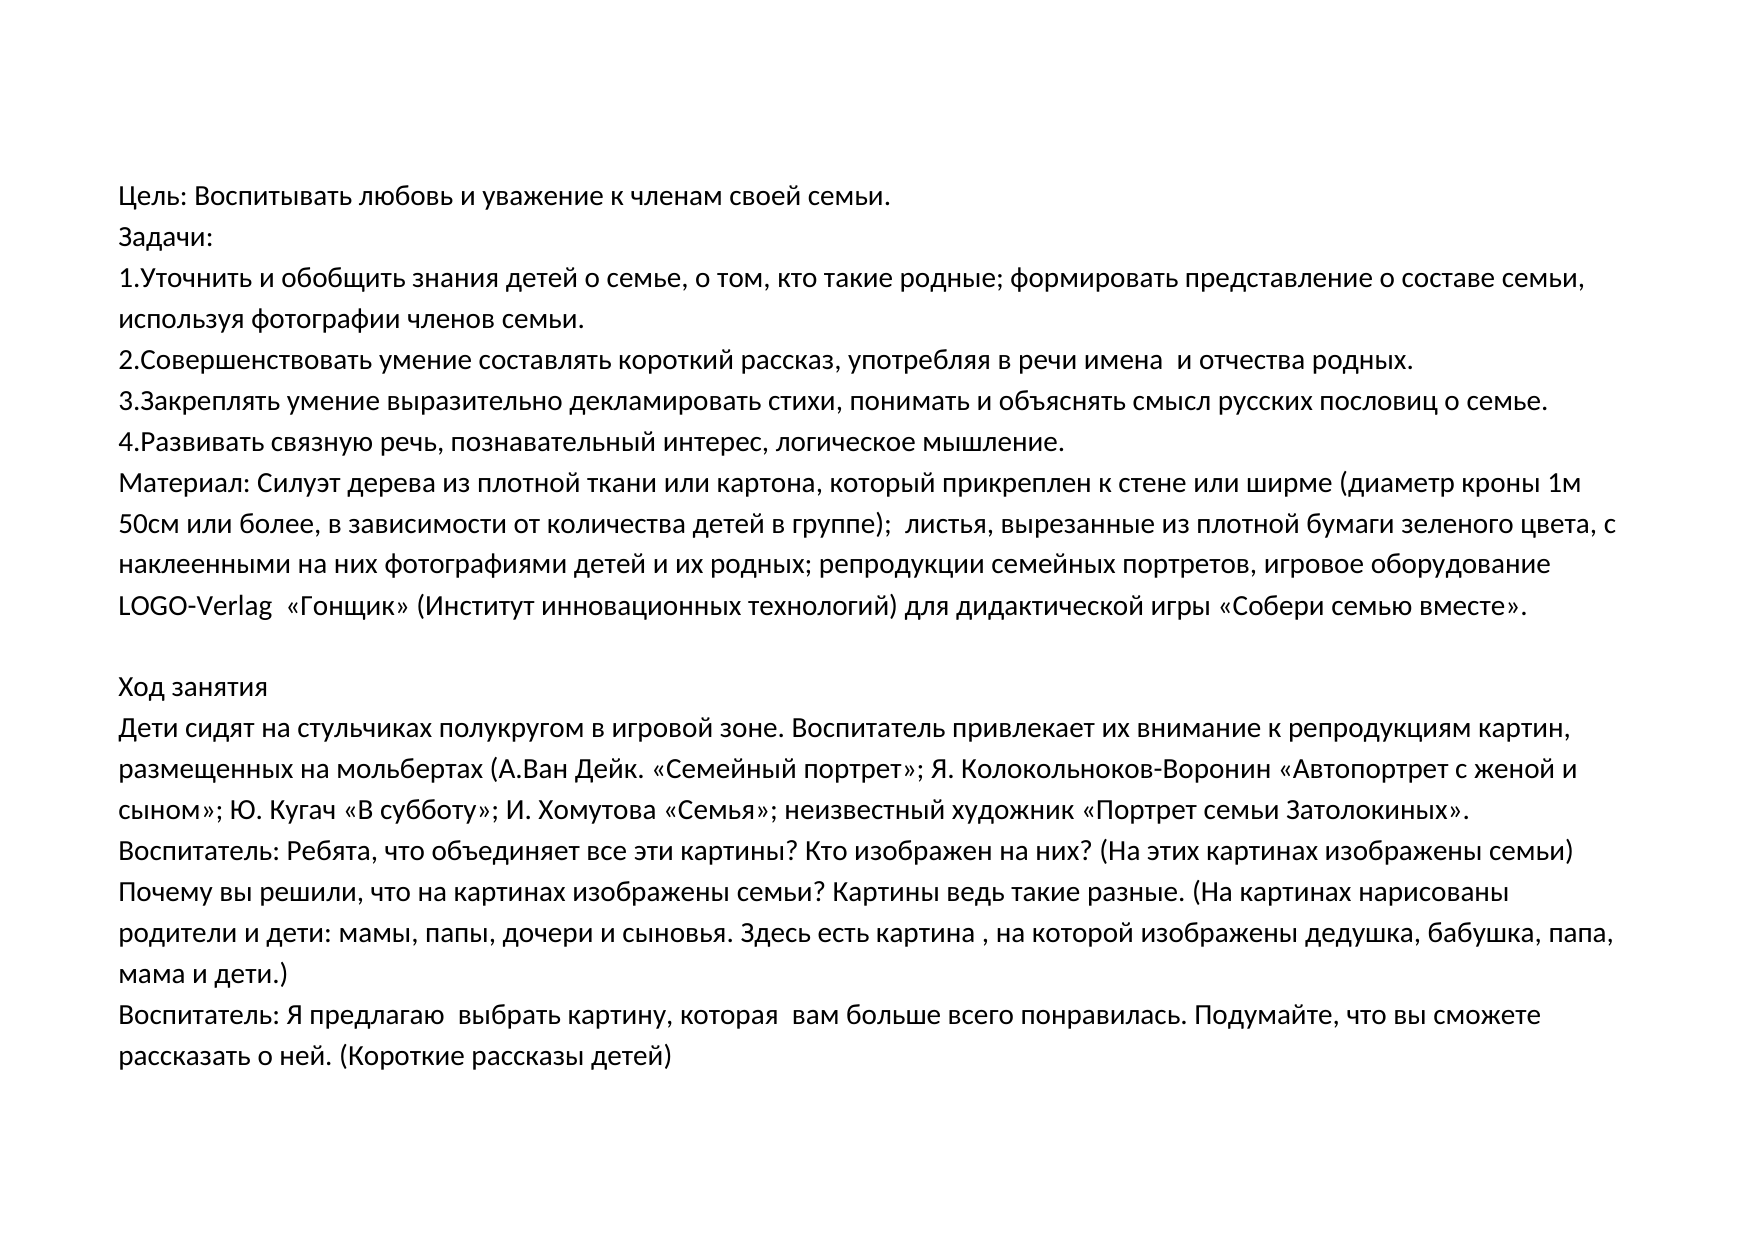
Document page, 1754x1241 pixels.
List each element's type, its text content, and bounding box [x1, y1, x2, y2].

text 1.Уточнить и обобщить знания детей о семье, о том, кто такие родные; формировать представление о составе семьи, используя фотографии членов семьи. [118, 259, 1636, 336]
text Материал: Силуэт дерева из плотной ткани или картона, который прикреплен к стене или ширме (диаметр кроны 1м 50см или более, в зависимости от количества детей в группе); листья, вырезанные из плотной бумаги зеленого цвета, с наклеенными на них фотографиями детей и их родных; репродукции семейных портретов, игровое оборудование LOGO-Verlag «Гонщик» (Институт инновационных технологий) для дидактической игры «Собери семью вместе». [118, 464, 1636, 622]
text 3.Закреплять умение выразительно декламировать стихи, понимать и объяснять смысл русских пословиц о семье. [118, 382, 1636, 417]
text Воспитатель: Я предлагаю выбрать картину, которая вам больше всего понравилась. Подумайте, что вы сможете рассказать о ней. (Короткие рассказы детей) [118, 996, 1636, 1072]
text 2.Совершенствовать умение составлять короткий рассказ, употребляя в речи имена и отчества родных. [118, 341, 1636, 377]
text Воспитатель: Ребята, что объединяет все эти картины? Кто изображен на них? (На этих картинах изображены семьи) Почему вы решили, что на картинах изображены семьи? Картины ведь такие разные. (На картинах нарисованы родители и дети: мамы, папы, дочери и сыновья. Здесь есть картина , на которой изображены дедушка, бабушка, папа, мама и дети.) [118, 832, 1636, 991]
text Цель: Воспитывать любовь и уважение к членам своей семьи. [118, 177, 1636, 213]
text 4.Развивать связную речь, познавательный интерес, логическое мышление. [118, 423, 1636, 458]
text Дети сидят на стульчиках полукругом в игровой зоне. Воспитатель привлекает их внимание к репродукциям картин, размещенных на мольбертах (А.Ван Дейк. «Семейный портрет»; Я. Колокольноков-Воронин «Автопортрет с женой и сыном»; Ю. Кугач «В субботу»; И. Хомутова «Семья»; неизвестный художник «Портрет семьи Затолокиных». [118, 709, 1636, 827]
text Задачи: [118, 218, 1636, 254]
text Ход занятия [118, 668, 1636, 704]
